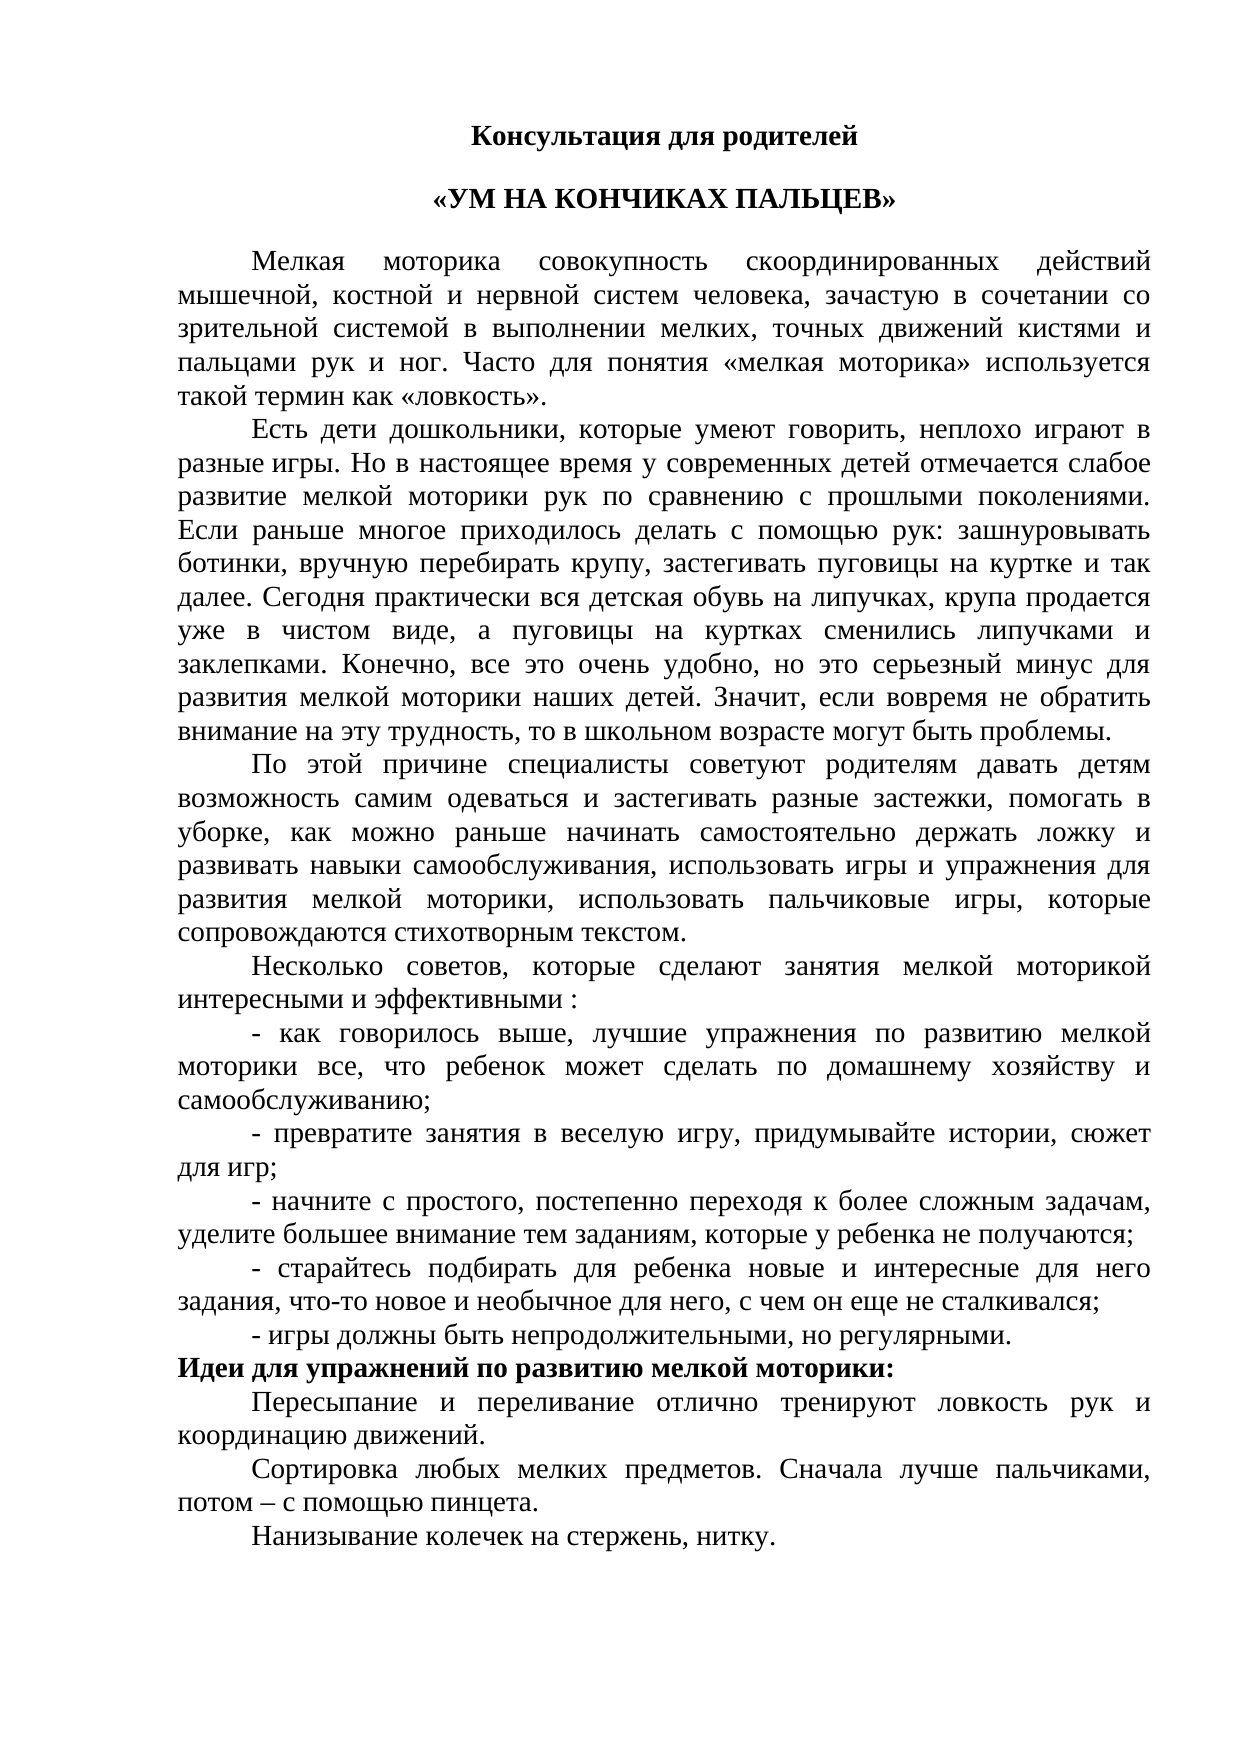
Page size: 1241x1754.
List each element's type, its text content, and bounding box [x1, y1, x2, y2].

text Нанизывание колечек на стержень, нитку. [177, 1518, 1152, 1552]
text Несколько советов, которые сделают занятия мелкой моторикой интересными и эффективными : [177, 948, 1152, 1015]
text - начните с простого, постепенно переходя к более сложным задачам, уделите большее внимание тем заданиям, которые у ребенка не получаются; [177, 1183, 1152, 1250]
text «УМ НА КОНЧИКАХ ПАЛЬЦЕВ» [177, 181, 1152, 214]
text - игры должны быть непродолжительными, но регулярными. [177, 1317, 1152, 1350]
text - старайтесь подбирать для ребенка новые и интересные для него задания, что-то новое и необычное для него, с чем он еще не сталкивался; [177, 1250, 1152, 1317]
text Идеи для упражнений по развитию мелкой моторики: [177, 1350, 1152, 1384]
text Мелкая моторика совокупность скоординированных действий мышечной, костной и нервной систем человека, зачастую в сочетании со зрительной системой в выполнении мелких, точных движений кистями и пальцами рук и ног. Часто для понятия «мелкая моторика» используется такой термин как «ловкость». [177, 243, 1152, 411]
text По этой причине специалисты советуют родителям давать детям возможность самим одеваться и застегивать разные застежки, помогать в уборке, как можно раньше начинать самостоятельно держать ложку и развивать навыки самообслуживания, использовать игры и упражнения для развития мелкой моторики, использовать пальчиковые игры, которые сопровождаются стихотворным текстом. [177, 747, 1152, 948]
text - превратите занятия в веселую игру, придумывайте истории, сюжет для игр; [177, 1116, 1152, 1183]
text Консультация для родителей [177, 118, 1152, 152]
text - как говорилось выше, лучшие упражнения по развитию мелкой моторики все, что ребенок может сделать по домашнему хозяйству и самообслуживанию; [177, 1015, 1152, 1116]
text Есть дети дошкольники, которые умеют говорить, неплохо играют в разные игры. Но в настоящее время у современных детей отмечается слабое развитие мелкой моторики рук по сравнению с прошлыми поколениями. Если раньше многое приходилось делать с помощью рук: зашнуровывать ботинки, вручную перебирать крупу, застегивать пуговицы на куртке и так далее. Сегодня практически вся детская обувь на липучках, крупа продается уже в чистом виде, а пуговицы на куртках сменились липучками и заклепками. Конечно, все это очень удобно, но это серьезный минус для развития мелкой моторики наших детей. Значит, если вовремя не обратить внимание на эту трудность, то в школьном возрасте могут быть проблемы. [177, 411, 1152, 747]
text Пересыпание и переливание отлично тренируют ловкость рук и координацию движений. [177, 1384, 1152, 1451]
text Сортировка любых мелких предметов. Сначала лучше пальчиками, потом – с помощью пинцета. [177, 1451, 1152, 1518]
